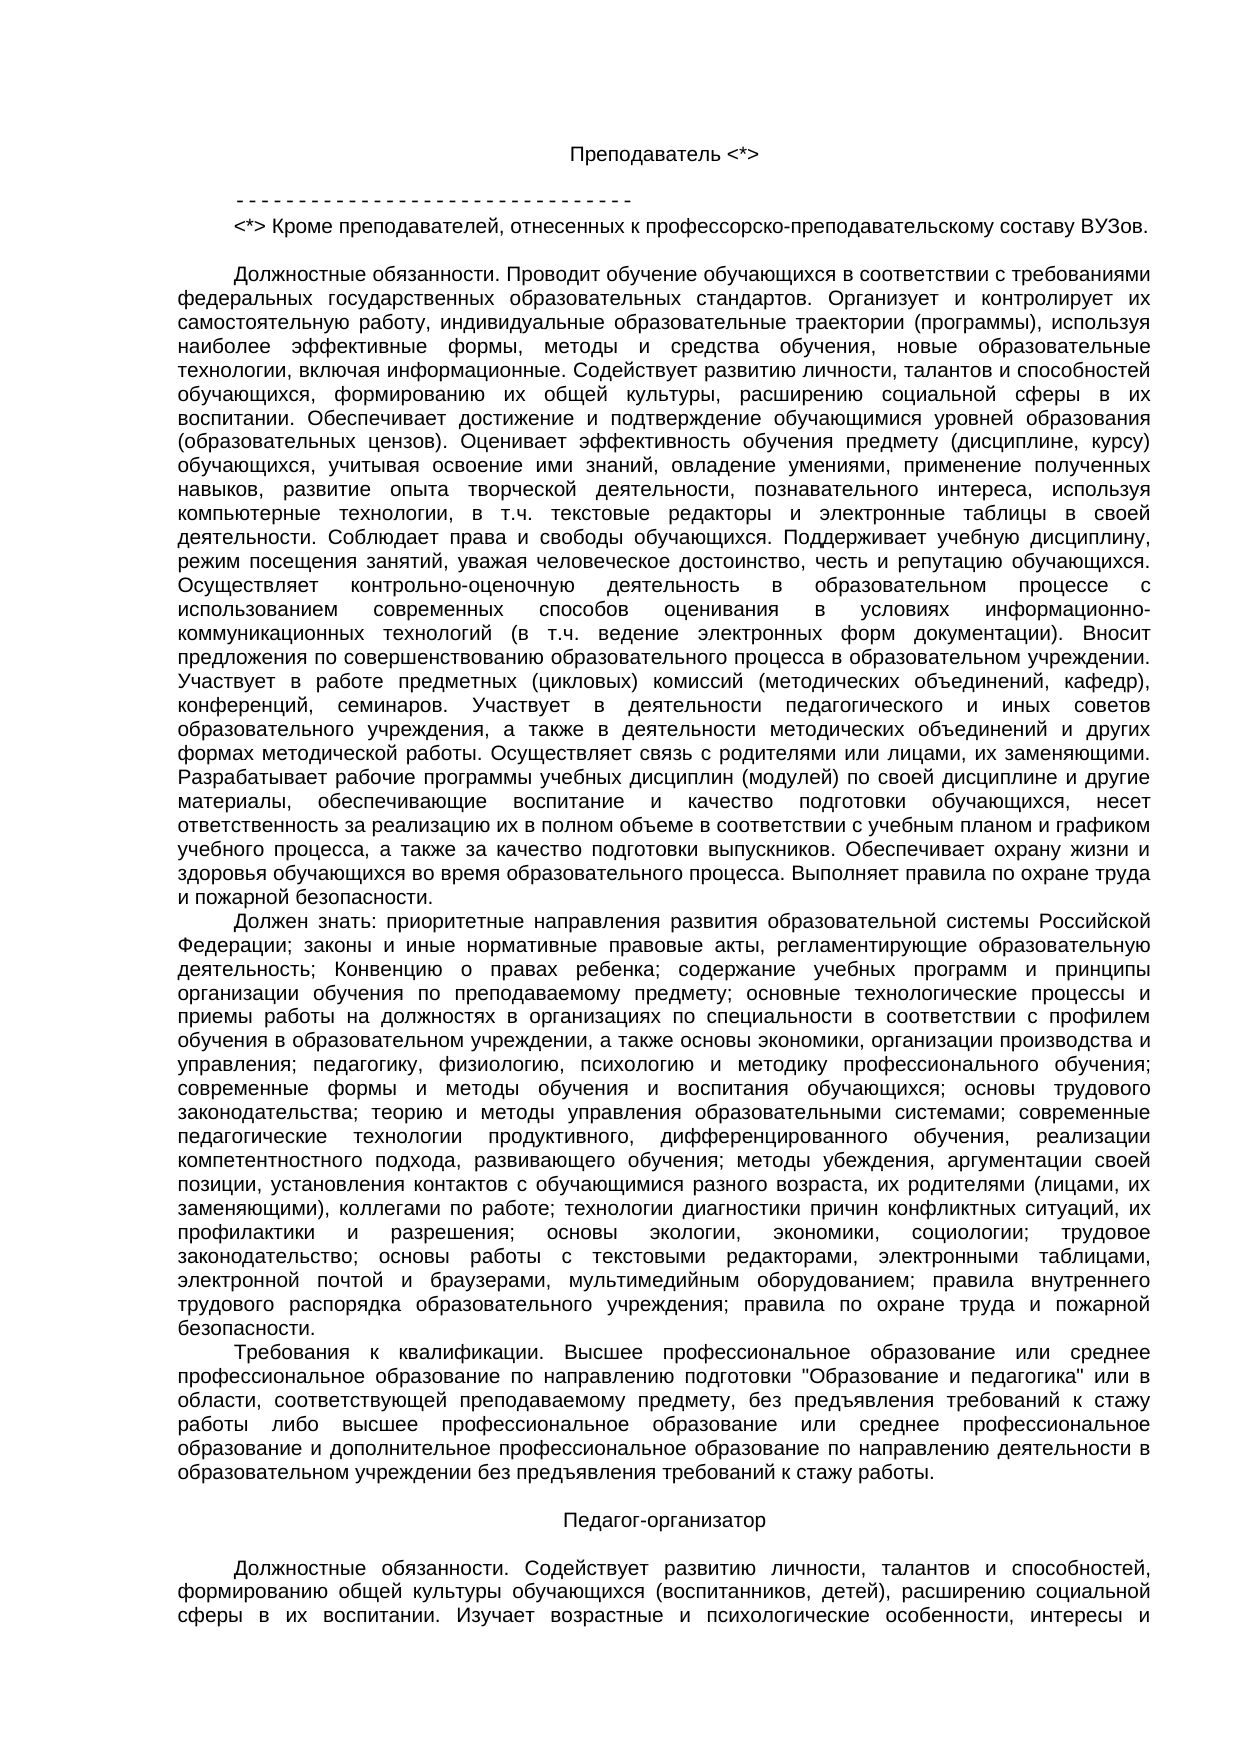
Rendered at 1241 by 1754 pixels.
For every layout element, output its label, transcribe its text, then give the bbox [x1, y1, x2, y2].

text Педагог-организатор [177, 1507, 1152, 1531]
text -------------------------------- [177, 190, 1152, 214]
text Преподаватель <*> [177, 142, 1152, 166]
text Должен знать: приоритетные направления развития образовательной системы Российской Федерации; законы и иные нормативные правовые акты, регламентирующие образовательную деятельность; Конвенцию о правах ребенка; содержание учебных программ и принципы организации обучения по преподаваемому предмету; основные технологические процессы и приемы работы на должностях в организациях по специальности в соответствии с профилем обучения в образовательном учреждении, а также основы экономики, организации производства и управления; педагогику, физиологию, психологию и методику профессионального обучения; современные формы и методы обучения и воспитания обучающихся; основы трудового законодательства; теорию и методы управления образовательными системами; современные педагогические технологии продуктивного, дифференцированного обучения, реализации компетентностного подхода, развивающего обучения; методы убеждения, аргументации своей позиции, установления контактов с обучающимися разного возраста, их родителями (лицами, их заменяющими), коллегами по работе; технологии диагностики причин конфликтных ситуаций, их профилактики и разрешения; основы экологии, экономики, социологии; трудовое законодательство; основы работы с текстовыми редакторами, электронными таблицами, электронной почтой и браузерами, мультимедийным оборудованием; правила внутреннего трудового распорядка образовательного учреждения; правила по охране труда и пожарной безопасности. [177, 908, 1152, 1340]
text Должностные обязанности. Проводит обучение обучающихся в соответствии с требованиями федеральных государственных образовательных стандартов. Организует и контролирует их самостоятельную работу, индивидуальные образовательные траектории (программы), используя наиболее эффективные формы, методы и средства обучения, новые образовательные технологии, включая информационные. Содействует развитию личности, талантов и способностей обучающихся, формированию их общей культуры, расширению социальной сферы в их воспитании. Обеспечивает достижение и подтверждение обучающимися уровней образования (образовательных цензов). Оценивает эффективность обучения предмету (дисциплине, курсу) обучающихся, учитывая освоение ими знаний, овладение умениями, применение полученных навыков, развитие опыта творческой деятельности, познавательного интереса, используя компьютерные технологии, в т.ч. текстовые редакторы и электронные таблицы в своей деятельности. Соблюдает права и свободы обучающихся. Поддерживает учебную дисциплину, режим посещения занятий, уважая человеческое достоинство, честь и репутацию обучающихся. Осуществляет контрольно-оценочную деятельность в образовательном процессе с использованием современных способов оценивания в условиях информационно-коммуникационных технологий (в т.ч. ведение электронных форм документации). Вносит предложения по совершенствованию образовательного процесса в образовательном учреждении. Участвует в работе предметных (цикловых) комиссий (методических объединений, кафедр), конференций, семинаров. Участвует в деятельности педагогического и иных советов образовательного учреждения, а также в деятельности методических объединений и других формах методической работы. Осуществляет связь с родителями или лицами, их заменяющими. Разрабатывает рабочие программы учебных дисциплин (модулей) по своей дисциплине и другие материалы, обеспечивающие воспитание и качество подготовки обучающихся, несет ответственность за реализацию их в полном объеме в соответствии с учебным планом и графиком учебного процесса, а также за качество подготовки выпускников. Обеспечивает охрану жизни и здоровья обучающихся во время образовательного процесса. Выполняет правила по охране труда и пожарной безопасности. [177, 262, 1152, 908]
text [177, 1555, 1152, 1627]
text Требования к квалификации. Высшее профессиональное образование или среднее профессиональное образование по направлению подготовки "Образование и педагогика" или в области, соответствующей преподаваемому предмету, без предъявления требований к стажу работы либо высшее профессиональное образование или среднее профессиональное образование и дополнительное профессиональное образование по направлению деятельности в образовательном учреждении без предъявления требований к стажу работы. [177, 1340, 1152, 1483]
text <*> Кроме преподавателей, отнесенных к профессорско-преподавательскому составу ВУЗов. [177, 214, 1152, 238]
